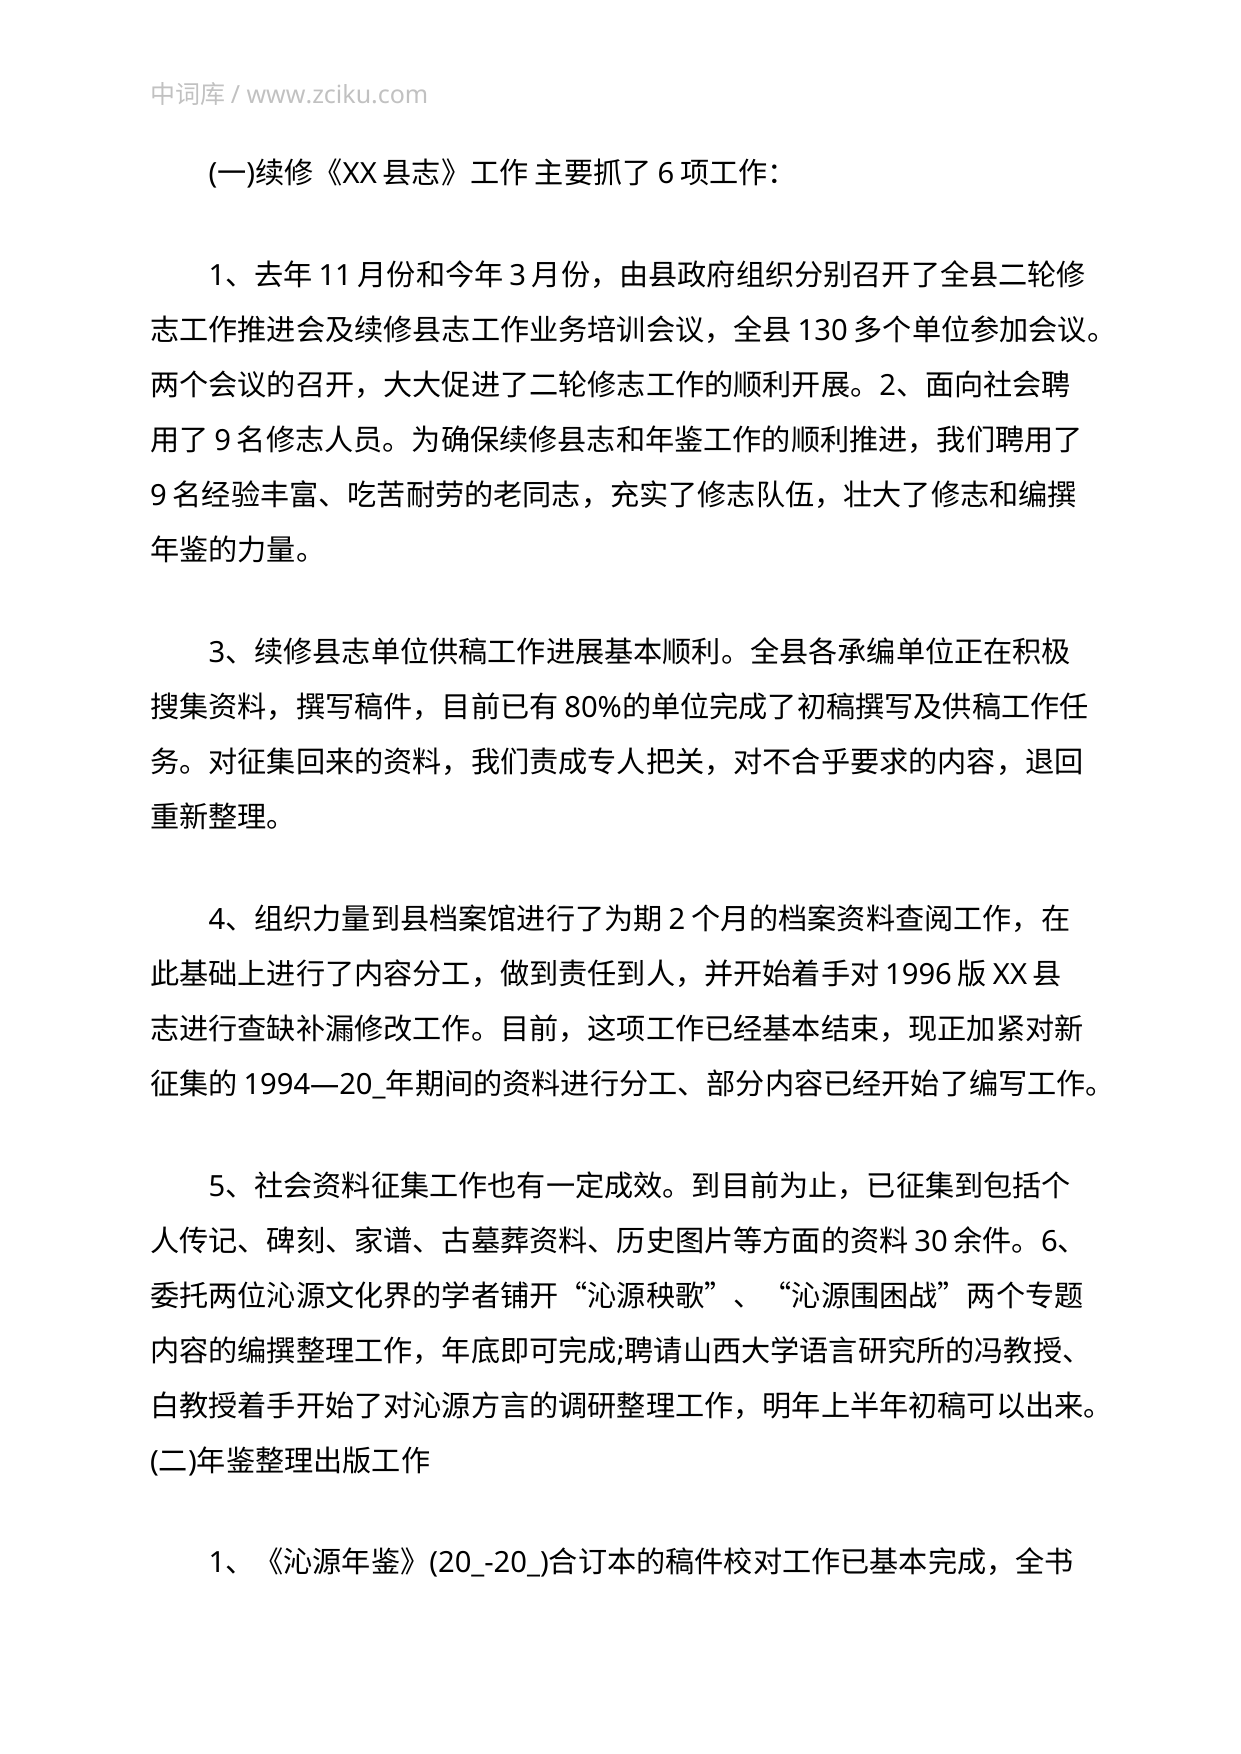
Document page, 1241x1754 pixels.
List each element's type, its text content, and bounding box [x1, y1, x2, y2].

text (一)续修《XX县志》工作 主要抓了6项工作： [150, 150, 1090, 192]
text 3、续修县志单位供稿工作进展基本顺利。全县各承编单位正在积极搜集资料，撰写稿件，目前已有80%的单位完成了初稿撰写及供稿工作任务。对征集回来的资料，我们责成专人把关，对不合乎要求的内容，退回重新整理。 [150, 629, 1090, 836]
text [150, 1539, 1090, 1581]
text 5、社会资料征集工作也有一定成效。到目前为止，已征集到包括个人传记、碑刻、家谱、古墓葬资料、历史图片等方面的资料30余件。6、委托两位沁源文化界的学者铺开“沁源秧歌”、“沁源围困战”两个专题内容的编撰整理工作，年底即可完成;聘请山西大学语言研究所的冯教授、白教授着手开始了对沁源方言的调研整理工作，明年上半年初稿可以出来。(二)年鉴整理出版工作 [150, 1162, 1090, 1479]
text 4、组织力量到县档案馆进行了为期2个月的档案资料查阅工作，在此基础上进行了内容分工，做到责任到人，并开始着手对1996版XX县志进行查缺补漏修改工作。目前，这项工作已经基本结束，现正加紧对新征集的1994—20_年期间的资料进行分工、部分内容已经开始了编写工作。 [150, 895, 1090, 1103]
text 1、去年11月份和今年3月份，由县政府组织分别召开了全县二轮修志工作推进会及续修县志工作业务培训会议，全县130多个单位参加会议。两个会议的召开，大大促进了二轮修志工作的顺利开展。2、面向社会聘用了9名修志人员。为确保续修县志和年鉴工作的顺利推进，我们聘用了9名经验丰富、吃苦耐劳的老同志，充实了修志队伍，壮大了修志和编撰年鉴的力量。 [150, 252, 1090, 569]
